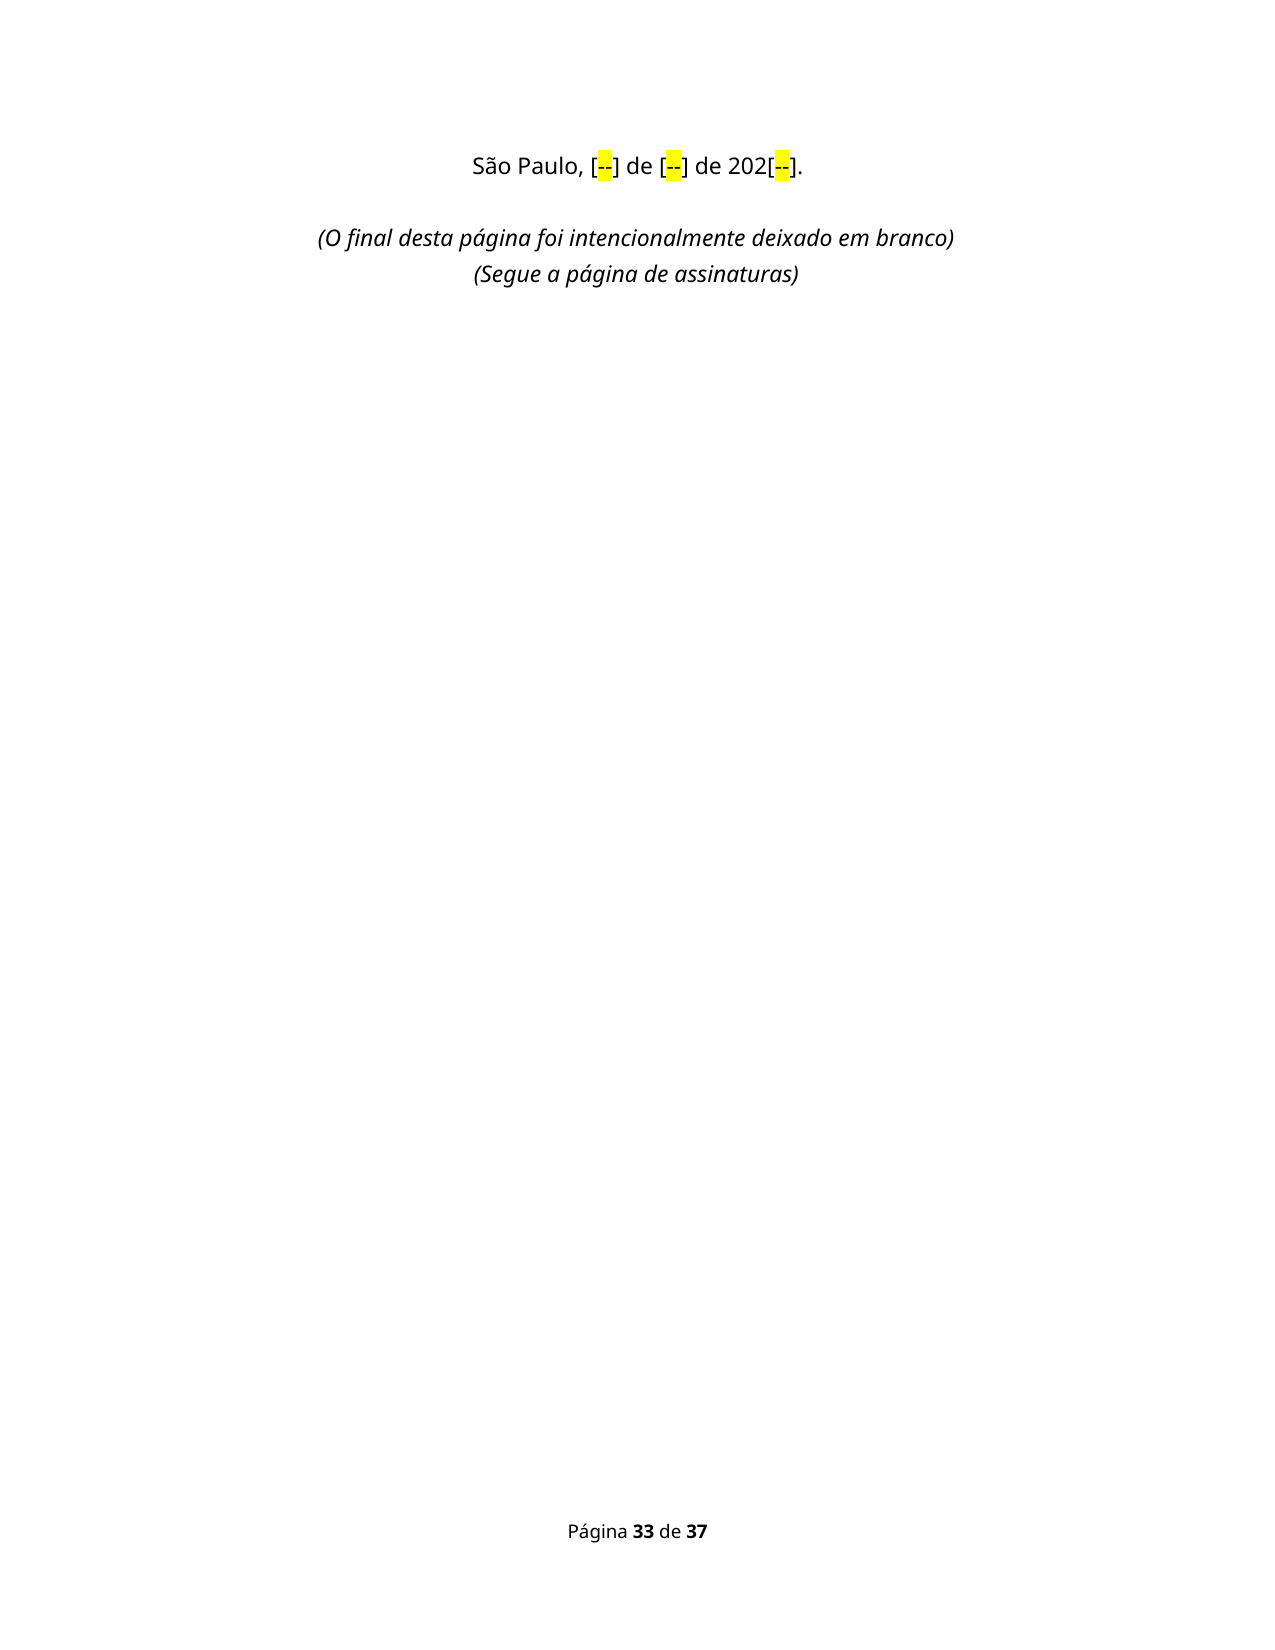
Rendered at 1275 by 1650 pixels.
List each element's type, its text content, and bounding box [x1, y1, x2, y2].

text São Paulo, [--] de [--] de 202[--]. [112, 150, 598, 181]
text (Segue a página de assinaturas) [112, 258, 1162, 289]
text São Paulo, [--] de [--] de 202[--]. [789, 150, 1162, 181]
text São Paulo, [--] de [--] de 202[--]. [681, 150, 775, 181]
text (O final desta página foi intencionalmente deixado em branco) [112, 222, 1162, 253]
